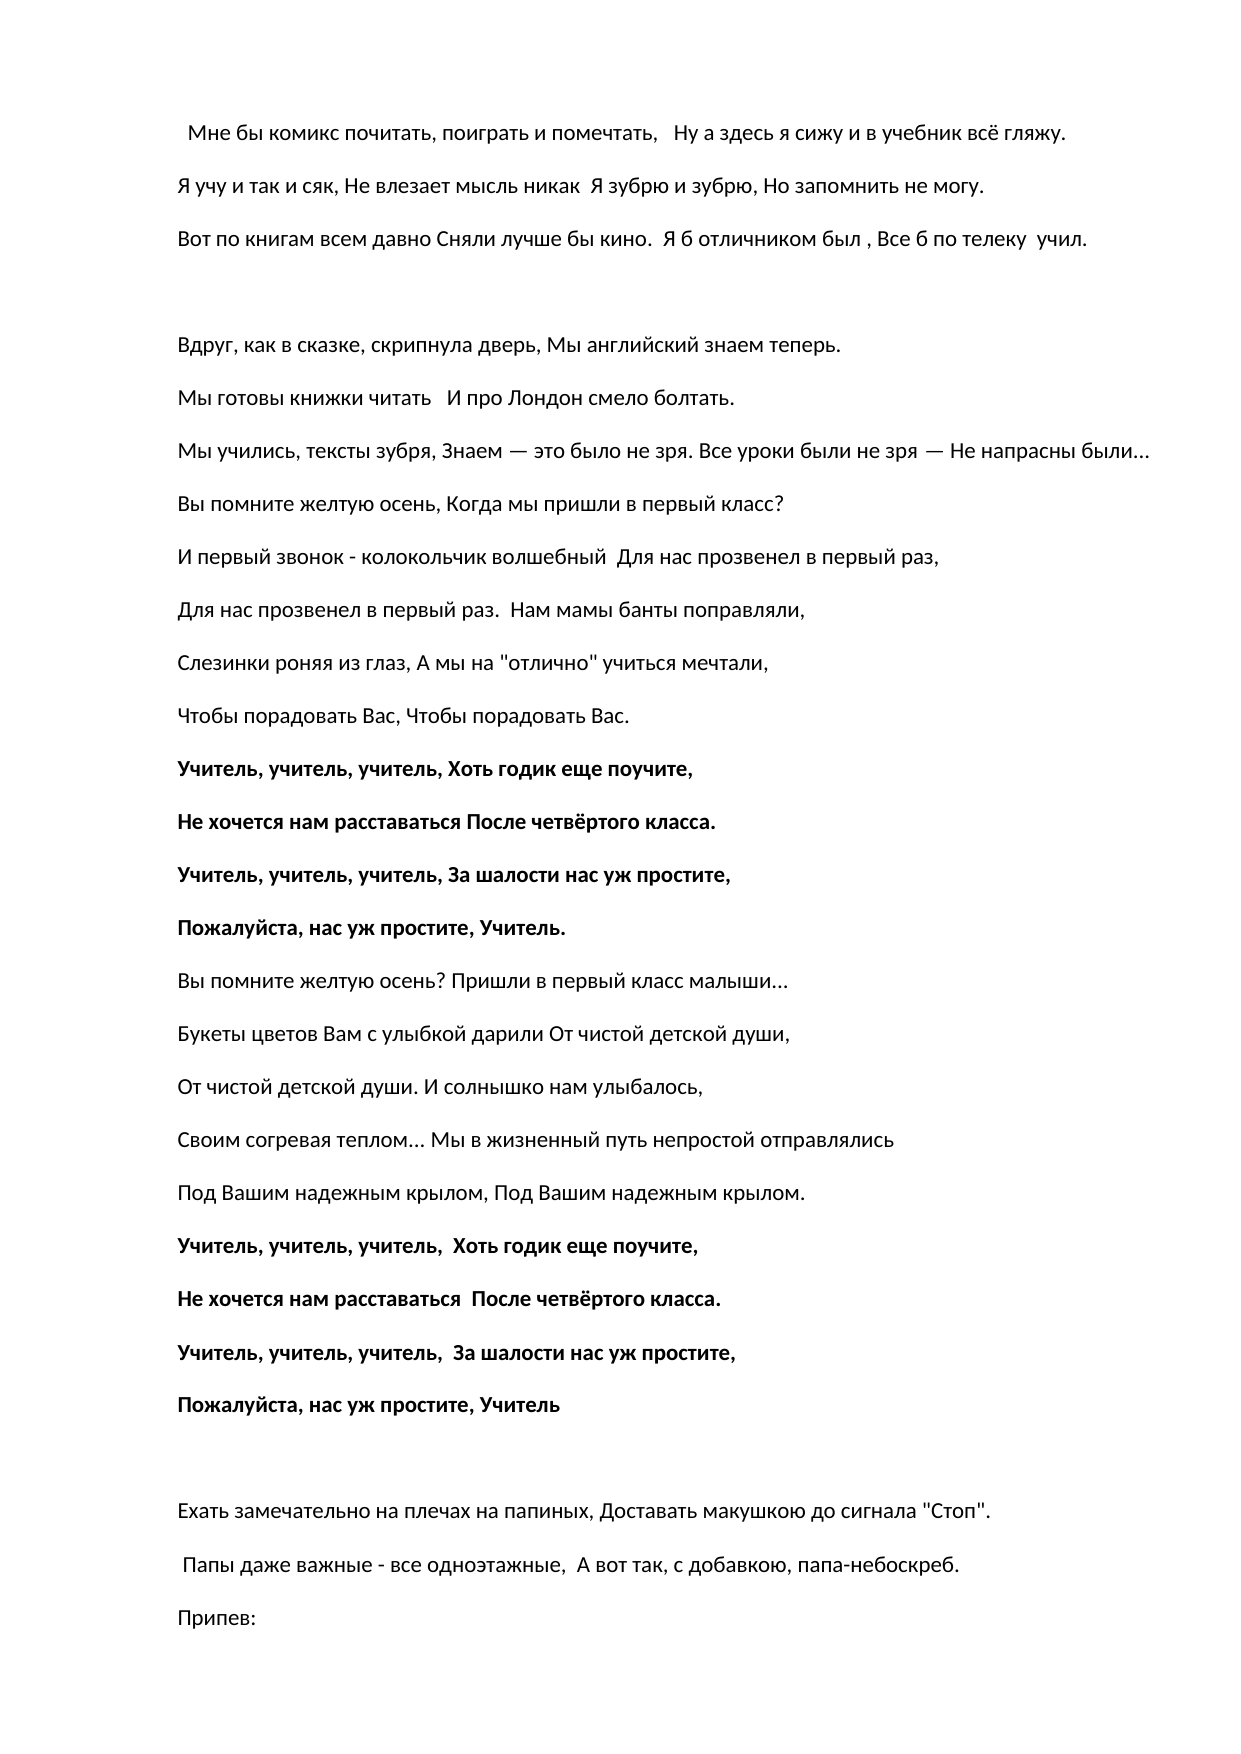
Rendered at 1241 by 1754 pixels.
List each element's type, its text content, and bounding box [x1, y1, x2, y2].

text Вы помните желтую осень, Когда мы пришли в первый класс? [177, 489, 1152, 517]
text Припев: [177, 1603, 1152, 1631]
text Мне бы комикс почитать, поиграть и помечтать, Ну а здесь я сижу и в учебник всё гляжу. [177, 118, 1152, 146]
text Я учу и так и сяк, Не влезает мысль никак Я зубрю и зубрю, Но запомнить не могу. [177, 171, 1152, 199]
text Ехать замечательно на плечах на папиных, Доставать макушкою до сигнала "Стоп". [177, 1497, 1152, 1525]
text И первый звонок - колокольчик волшебный Для нас прозвенел в первый раз, [177, 542, 1152, 570]
text Пожалуйста, нас уж простите, Учитель. [177, 913, 1152, 941]
text Букеты цветов Вам с улыбкой дарили От чистой детской души, [177, 1019, 1152, 1047]
text Слезинки роняя из глаз, А мы на "отлично" учиться мечтали, [177, 648, 1152, 676]
text Учитель, учитель, учитель, За шалости нас уж простите, [177, 860, 1152, 888]
text Чтобы порадовать Вас, Чтобы порадовать Вас. [177, 701, 1152, 729]
text Вы помните желтую осень? Пришли в первый класс малыши... [177, 966, 1152, 994]
text От чистой детской души. И солнышко нам улыбалось, [177, 1072, 1152, 1101]
text Учитель, учитель, учитель, Хоть годик еще поучите, [177, 754, 1152, 782]
text Учитель, учитель, учитель, Хоть годик еще поучите, [177, 1232, 1152, 1259]
text Папы даже важные - все одноэтажные, А вот так, с добавкою, папа-небоскреб. [177, 1550, 1152, 1578]
text Вот по книгам всем давно Сняли лучше бы кино. Я б отличником был , Все б по телеку учил. [177, 224, 1152, 252]
text Учитель, учитель, учитель, За шалости нас уж простите, [177, 1338, 1152, 1366]
text Мы учились, тексты зубря, Знаем — это было не зря. Все уроки были не зря — Не напрасны были... [177, 436, 1152, 464]
text Своим согревая теплом... Мы в жизненный путь непростой отправлялись [177, 1126, 1152, 1153]
text Под Вашим надежным крылом, Под Вашим надежным крылом. [177, 1178, 1152, 1207]
text Мы готовы книжки читать И про Лондон смело болтать. [177, 383, 1152, 411]
text Пожалуйста, нас уж простите, Учитель [177, 1391, 1152, 1419]
text Для нас прозвенел в первый раз. Нам мамы банты поправляли, [177, 595, 1152, 623]
text Вдруг, как в сказке, скрипнула дверь, Мы английский знаем теперь. [177, 330, 1152, 358]
text Не хочется нам расставаться После четвёртого класса. [177, 807, 1152, 835]
text Не хочется нам расставаться После четвёртого класса. [177, 1284, 1152, 1313]
